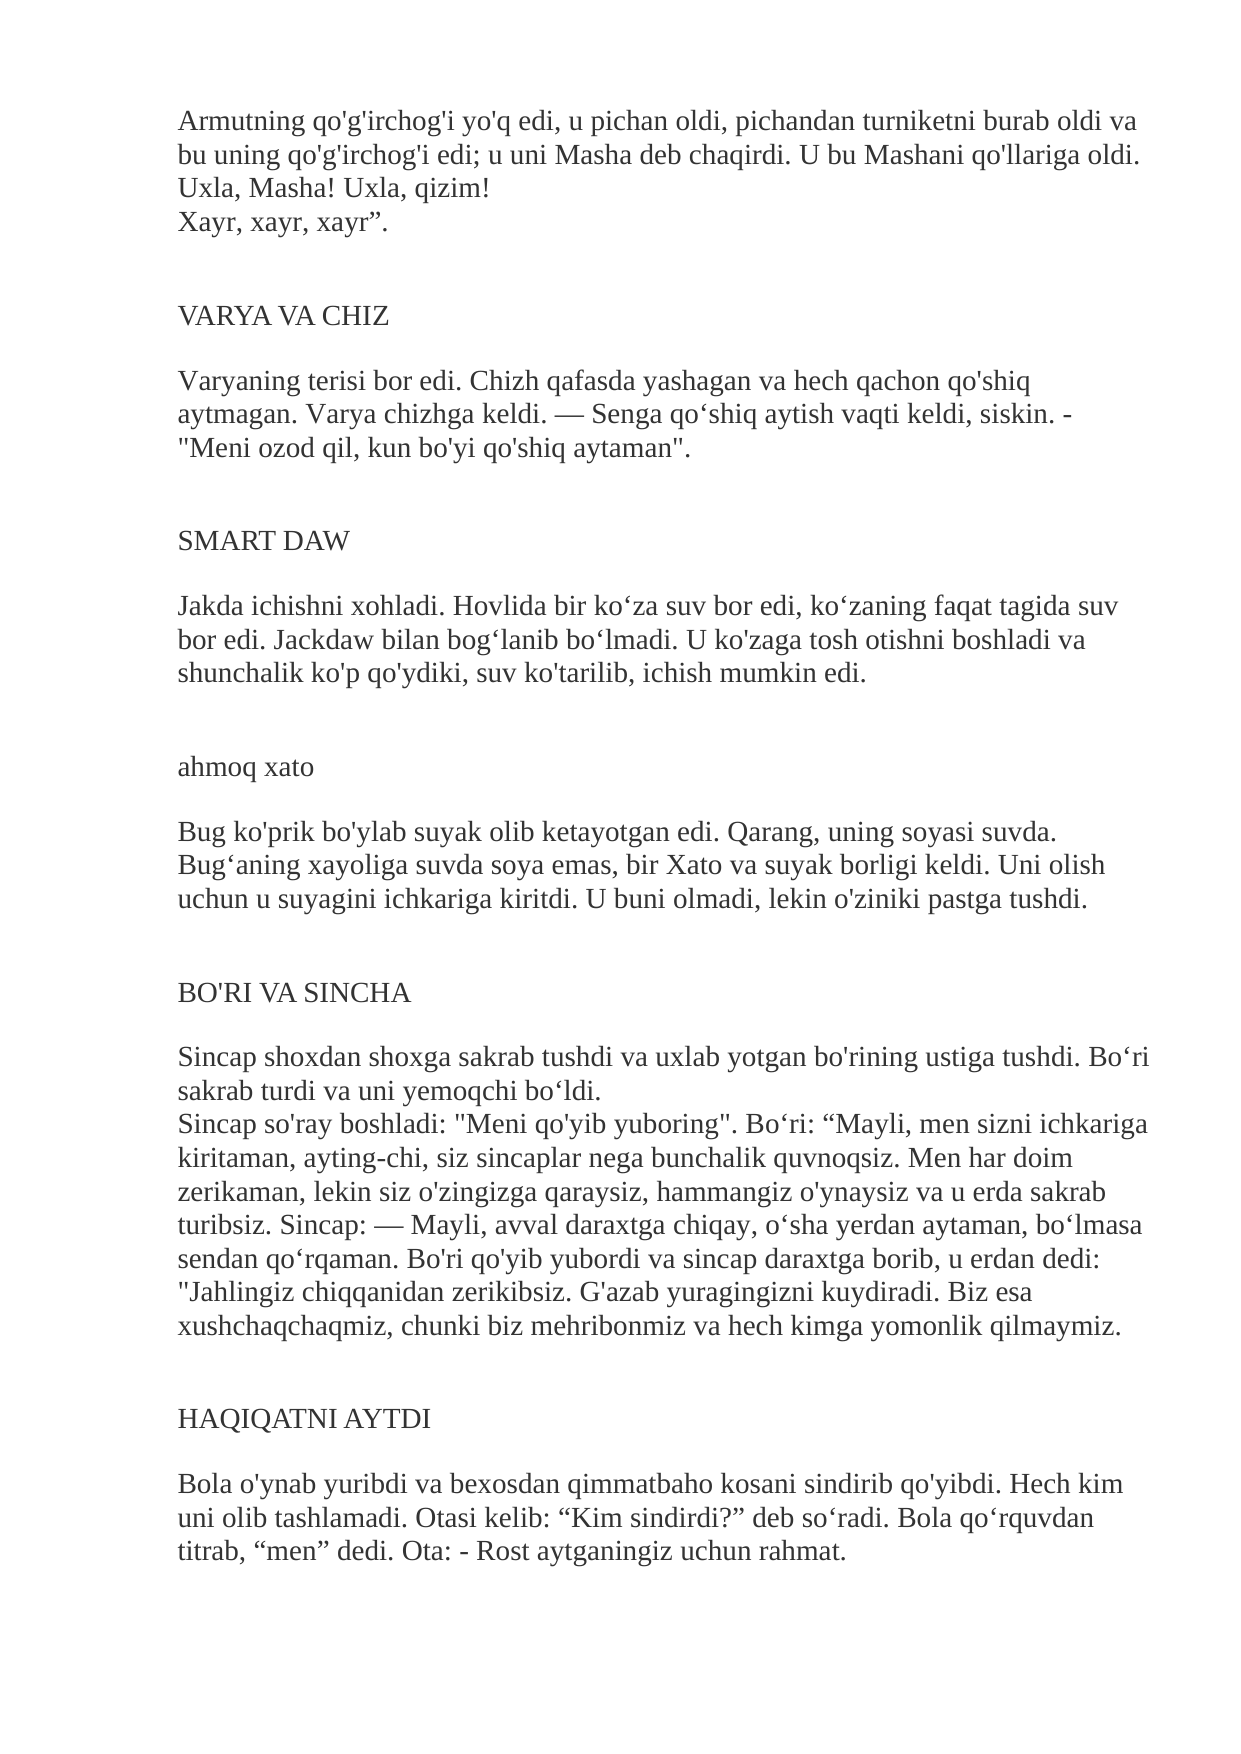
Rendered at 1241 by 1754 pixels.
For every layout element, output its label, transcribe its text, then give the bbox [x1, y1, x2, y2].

text Varyaning terisi bor edi. Chizh qafasda yashagan va hech qachon qo'shiq aytmagan. Varya chizhga keldi. — Senga qo‘shiq aytish vaqti keldi, siskin. - "Meni ozod qil, kun bo'yi qo'shiq aytaman". [177, 363, 1152, 463]
text Armutning qo'g'irchog'i yo'q edi, u pichan oldi, pichandan turniketni burab oldi va bu uning qo'g'irchog'i edi; u uni Masha deb chaqirdi. U bu Mashani qo'llariga oldi. Uxla, Masha! Uxla, qizim! [177, 103, 1152, 204]
text HAQIQATNI AYTDI [177, 1373, 1152, 1435]
text BO'RI VA SINCHA [177, 946, 1152, 1008]
text VARYA VA CHIZ [177, 269, 1152, 331]
text Xayr, xayr, xayr”. [177, 204, 1152, 238]
text SMART DAW [177, 494, 1152, 557]
text Sincap so'ray boshladi: "Meni qo'yib yuboring". Bo‘ri: “Mayli, men sizni ichkariga kiritaman, ayting-chi, siz sincaplar nega bunchalik quvnoqsiz. Men har doim zerikaman, lekin siz o'zingizga qaraysiz, hammangiz o'ynaysiz va u erda sakrab turibsiz. Sincap: — Mayli, avval daraxtga chiqay, o‘sha yerdan aytaman, bo‘lmasa sendan qo‘rqaman. Bo'ri qo'yib yubordi va sincap daraxtga borib, u erdan dedi: "Jahlingiz chiqqanidan zerikibsiz. G'azab yuragingizni kuydiradi. Biz esa xushchaqchaqmiz, chunki biz mehribonmiz va hech kimga yomonlik qilmaymiz. [177, 1107, 1152, 1341]
text Sincap shoxdan shoxga sakrab tushdi va uxlab yotgan bo'rining ustiga tushdi. Bo‘ri sakrab turdi va uni yemoqchi bo‘ldi. [177, 1039, 1152, 1107]
text Bola o'ynab yuribdi va bexosdan qimmatbaho kosani sindirib qo'yibdi. Hech kim uni olib tashlamadi. Otasi kelib: “Kim sindirdi?” deb so‘radi. Bola qo‘rquvdan titrab, “men” dedi. Ota: - Rost aytganingiz uchun rahmat. [177, 1466, 1152, 1567]
text Bug ko'prik bo'ylab suyak olib ketayotgan edi. Qarang, uning soyasi suvda. Bug‘aning xayoliga suvda soya emas, bir Xato va suyak borligi keldi. Uni olish uchun u suyagini ichkariga kiritdi. U buni olmadi, lekin o'ziniki pastga tushdi. [177, 814, 1152, 914]
text ahmoq xato [177, 720, 1152, 783]
text Jakda ichishni xohladi. Hovlida bir ko‘za suv bor edi, ko‘zaning faqat tagida suv bor edi. Jackdaw bilan bog‘lanib bo‘lmadi. U ko'zaga tosh otishni boshladi va shunchalik ko'p qo'ydiki, suv ko'tarilib, ichish mumkin edi. [177, 588, 1152, 689]
